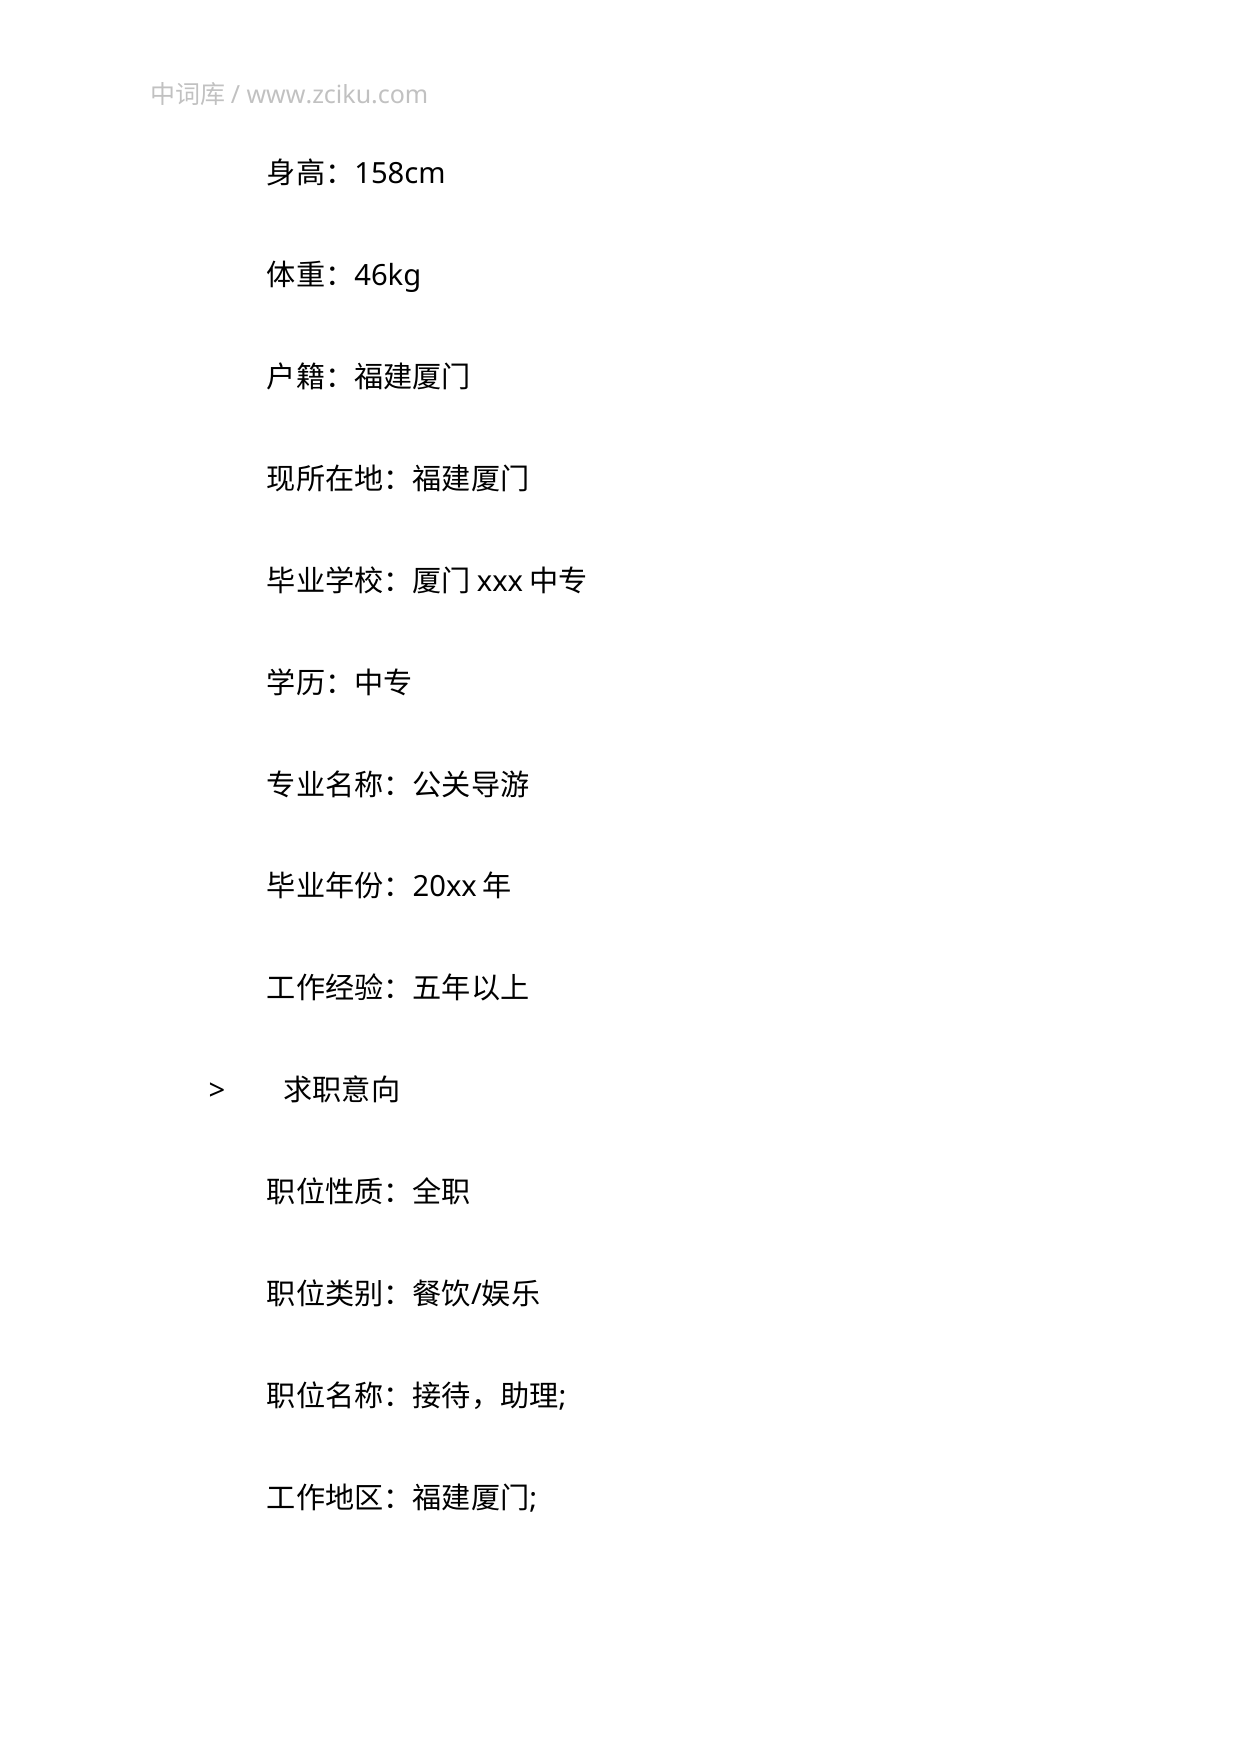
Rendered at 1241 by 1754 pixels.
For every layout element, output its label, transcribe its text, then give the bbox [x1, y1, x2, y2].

text 毕业年份：20xx年 [150, 863, 1090, 905]
text 毕业学校：厦门xxx中专 [150, 557, 1090, 600]
text > 求职意向 [150, 1067, 1090, 1109]
text 工作地区：福建厦门; [150, 1474, 1090, 1517]
text 学历：中专 [150, 659, 1090, 702]
text 工作经验：五年以上 [150, 965, 1090, 1007]
text 职位类别：餐饮/娱乐 [150, 1271, 1090, 1313]
text 身高：158cm [150, 150, 1090, 192]
text 现所在地：福建厦门 [150, 456, 1090, 498]
text 体重：46kg [150, 252, 1090, 294]
text 职位性质：全职 [150, 1169, 1090, 1211]
text 职位名称：接待，助理; [150, 1372, 1090, 1415]
text 户籍：福建厦门 [150, 354, 1090, 396]
text 专业名称：公关导游 [150, 761, 1090, 803]
